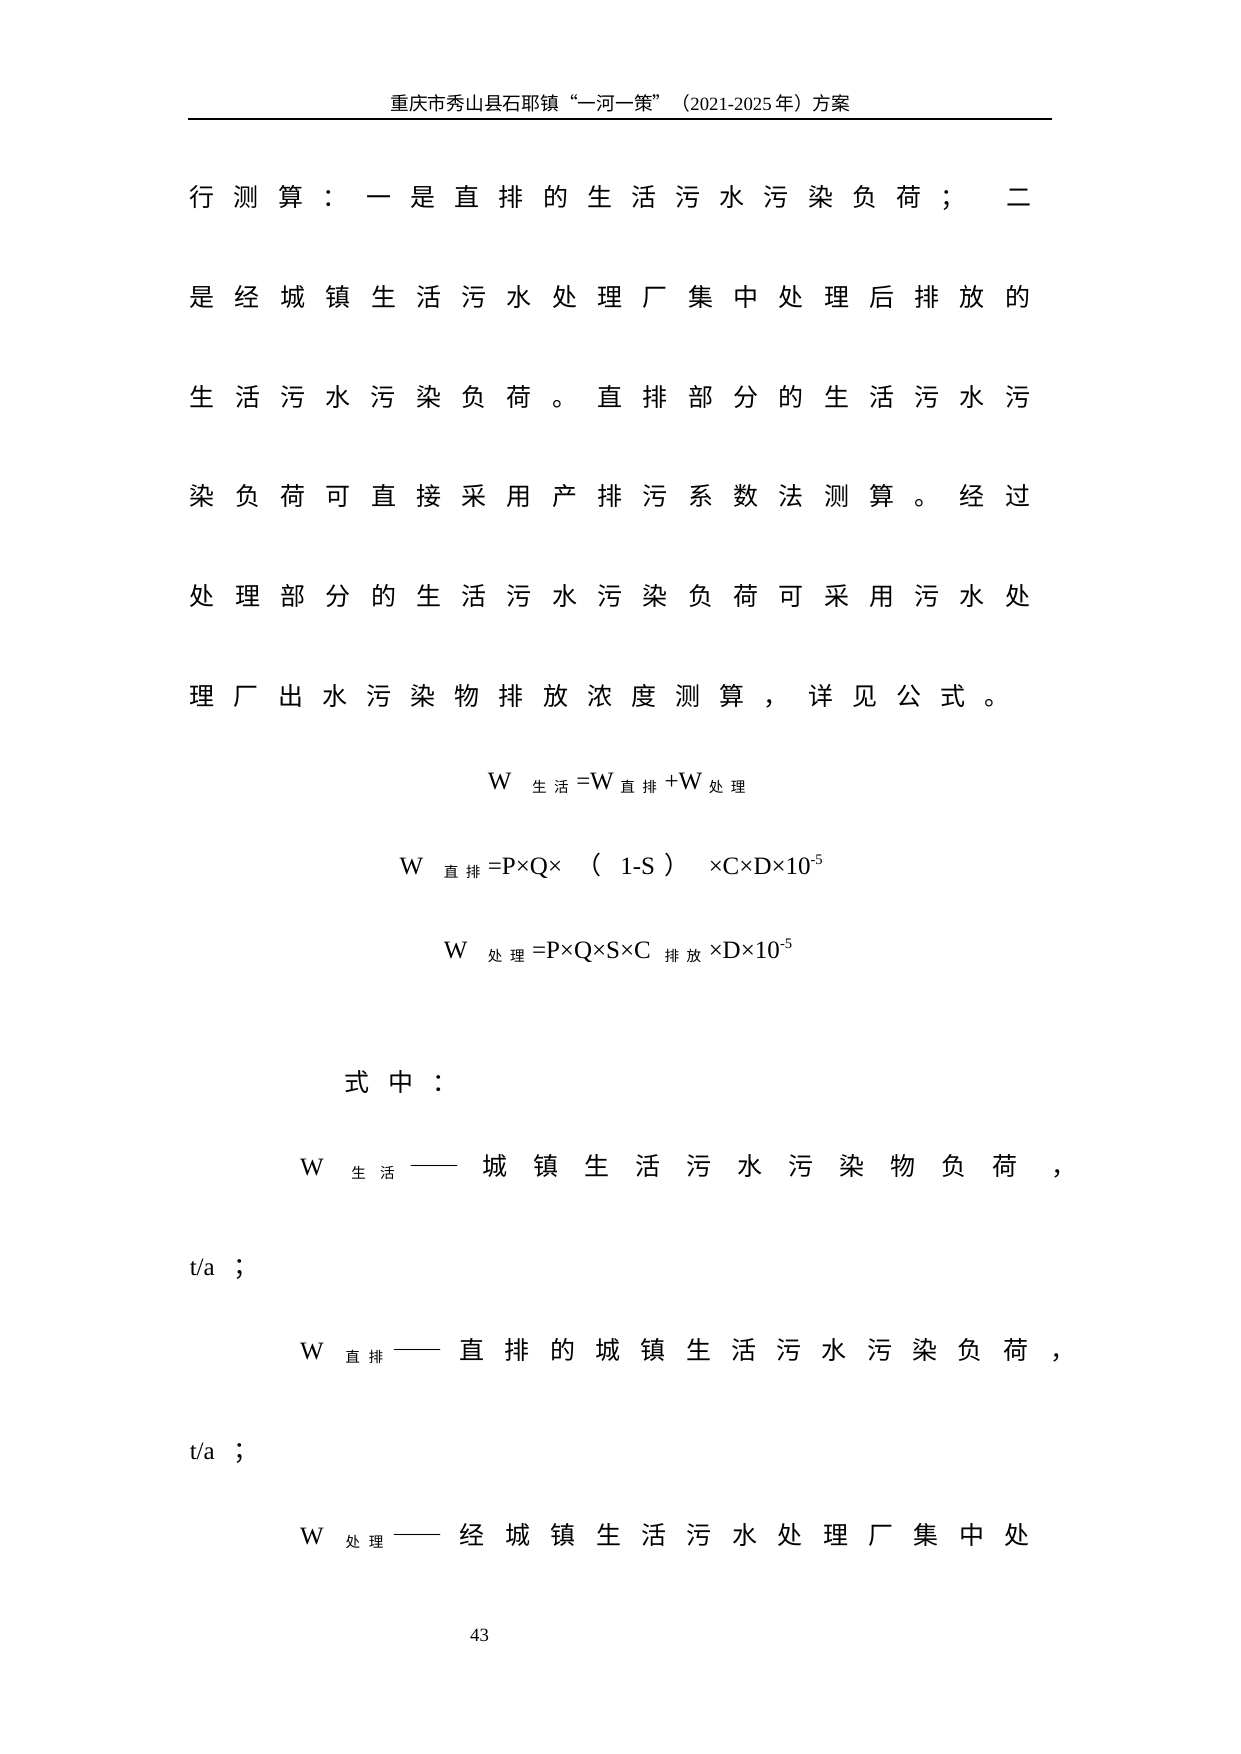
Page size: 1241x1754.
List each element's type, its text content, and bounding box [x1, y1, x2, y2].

text W生活——城镇生活污水污染物负荷，t/a； [189, 1131, 1051, 1298]
text W直排——直排的城镇生活污水污染负荷，t/a； [189, 1316, 1051, 1482]
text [189, 162, 1051, 727]
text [189, 1500, 1051, 1566]
text W直排=P×Q×（1-S）×C×D×10-5 [189, 830, 1051, 897]
text 式中： [189, 1047, 1051, 1113]
text W生活=W直排+W处理 [189, 746, 1051, 812]
text W处理=P×Q×S×C排放×D×10-5 [189, 915, 1051, 981]
